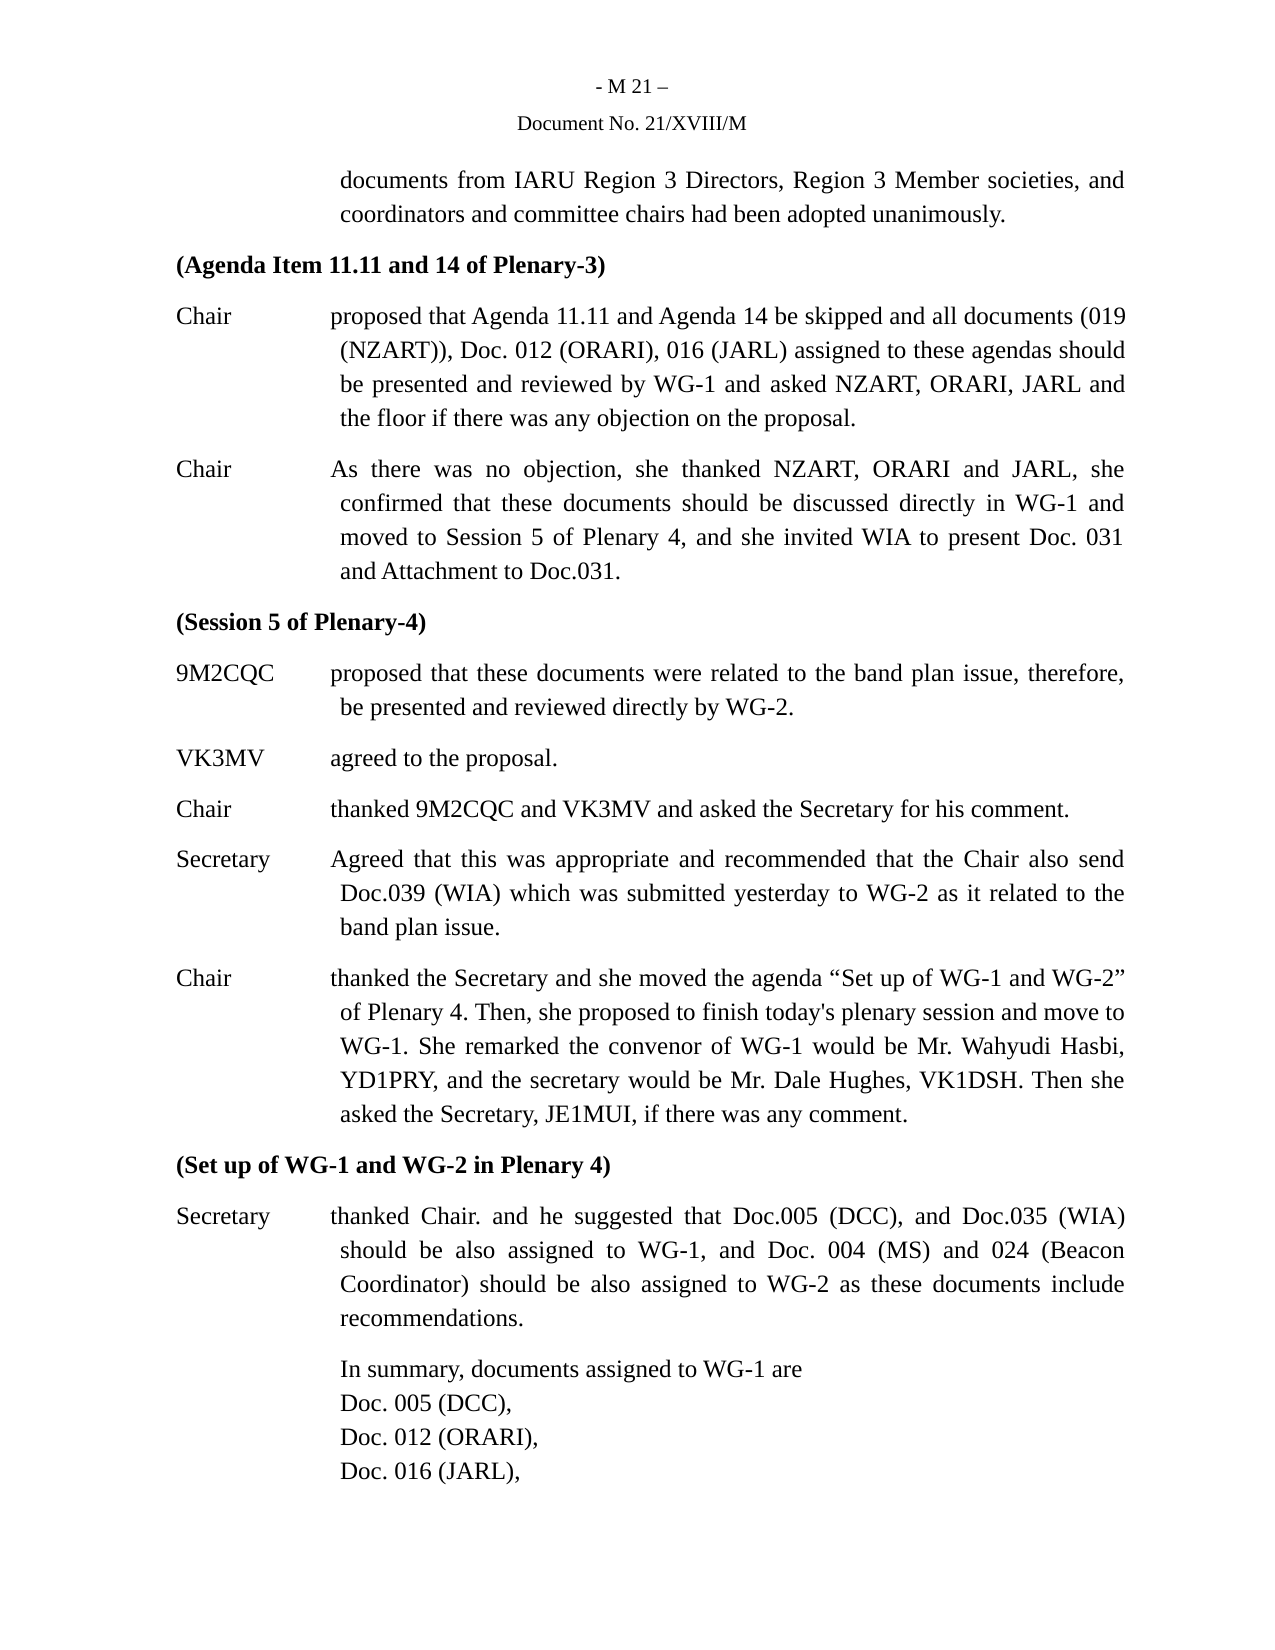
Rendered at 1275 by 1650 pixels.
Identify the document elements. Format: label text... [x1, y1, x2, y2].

text Secretary thanked Chair. and he suggested that Doc.005 (DCC), and Doc.035 (WIA) should be also assigned to WG-1, and Doc. 004 (MS) and 024 (Beacon Coordinator) should be also assigned to WG-2 as these documents include recommendations. [156, 1198, 1126, 1334]
text VK3MV agreed to the proposal. [156, 740, 1126, 774]
text Chair proposed that Agenda 11.11 and Agenda 14 be skipped and all documents (019 (NZART)), Doc. 012 (ORARI), 016 (JARL) assigned to these agendas should be presented and reviewed by WG-1 and asked NZART, ORARI, JARL and the floor if there was any objection on the proposal. [156, 299, 1126, 434]
text Secretary Agreed that this was appropriate and recommended that the Chair also send Doc.039 (WIA) which was submitted yesterday to WG-2 as it related to the band plan issue. [156, 842, 1126, 944]
text Chair thanked 9M2CQC and VK3MV and asked the Secretary for his comment. [156, 791, 1126, 825]
text (Agenda Item 11.11 and 14 of Plenary-3) [156, 248, 1126, 282]
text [331, 1351, 1126, 1487]
text 9M2CQC proposed that these documents were related to the band plan issue, therefore, be presented and reviewed directly by WG-2. [156, 655, 1126, 723]
text (Set up of WG-1 and WG-2 in Plenary 4) [156, 1148, 1126, 1182]
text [156, 163, 1126, 231]
text Chair thanked the Secretary and she moved the agenda “Set up of WG-1 and WG-2” of Plenary 4. Then, she proposed to finish today's plenary session and move to WG-1. She remarked the convenor of WG-1 would be Mr. Wahyudi Hasbi, YD1PRY, and the secretary would be Mr. Dale Hughes, VK1DSH. Then she asked the Secretary, JE1MUI, if there was any comment. [156, 961, 1126, 1131]
text (Session 5 of Plenary-4) [156, 604, 1126, 638]
text Chair As there was no objection, she thanked NZART, ORARI and JARL, she confirmed that these documents should be discussed directly in WG-1 and moved to Session 5 of Plenary 4, and she invited WIA to present Doc. 031 and Attachment to Doc.031. [156, 451, 1126, 587]
